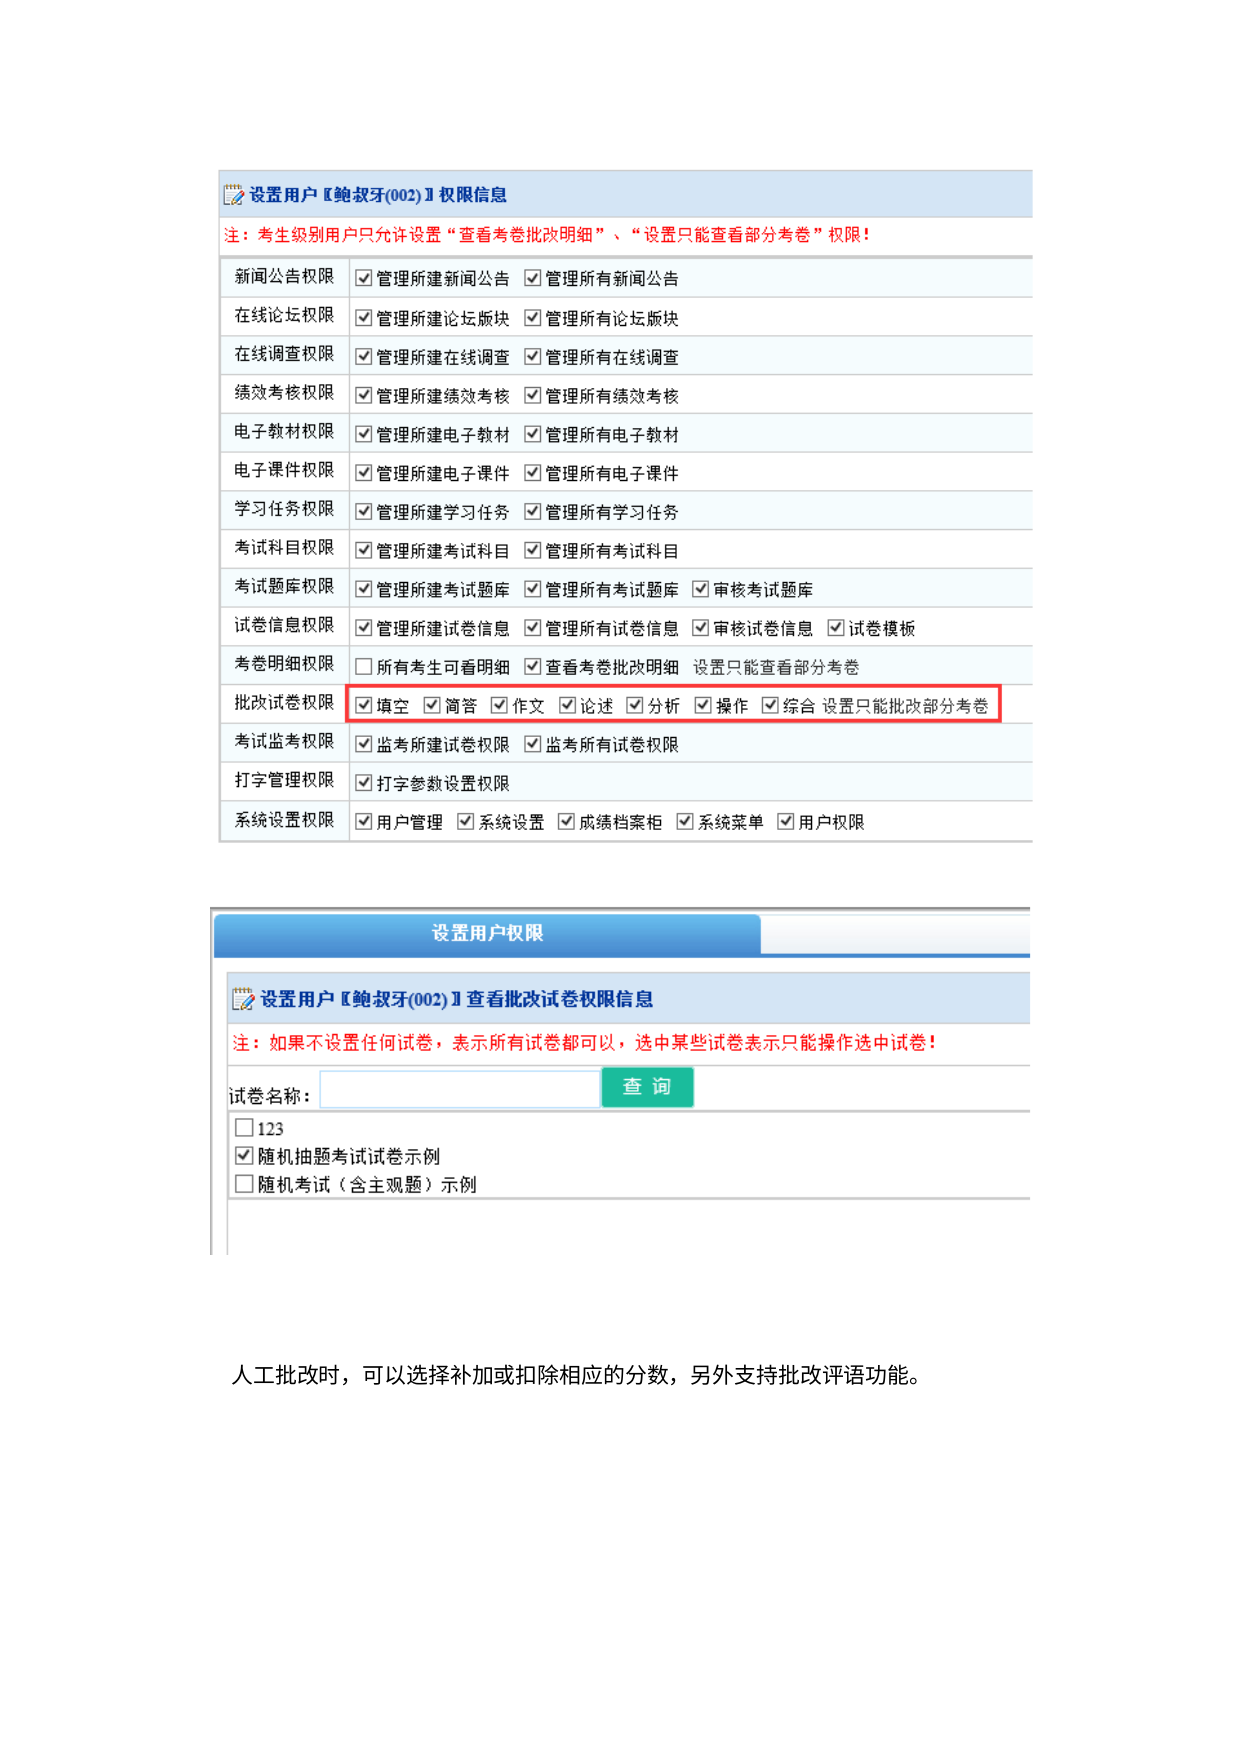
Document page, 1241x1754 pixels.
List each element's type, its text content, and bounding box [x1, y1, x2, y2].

text 人工批改时，可以选择补加或扣除相应的分数，另外支持批改评语功能。 [225, 1357, 1053, 1390]
picture [210, 906, 1031, 1255]
picture [207, 162, 1033, 870]
